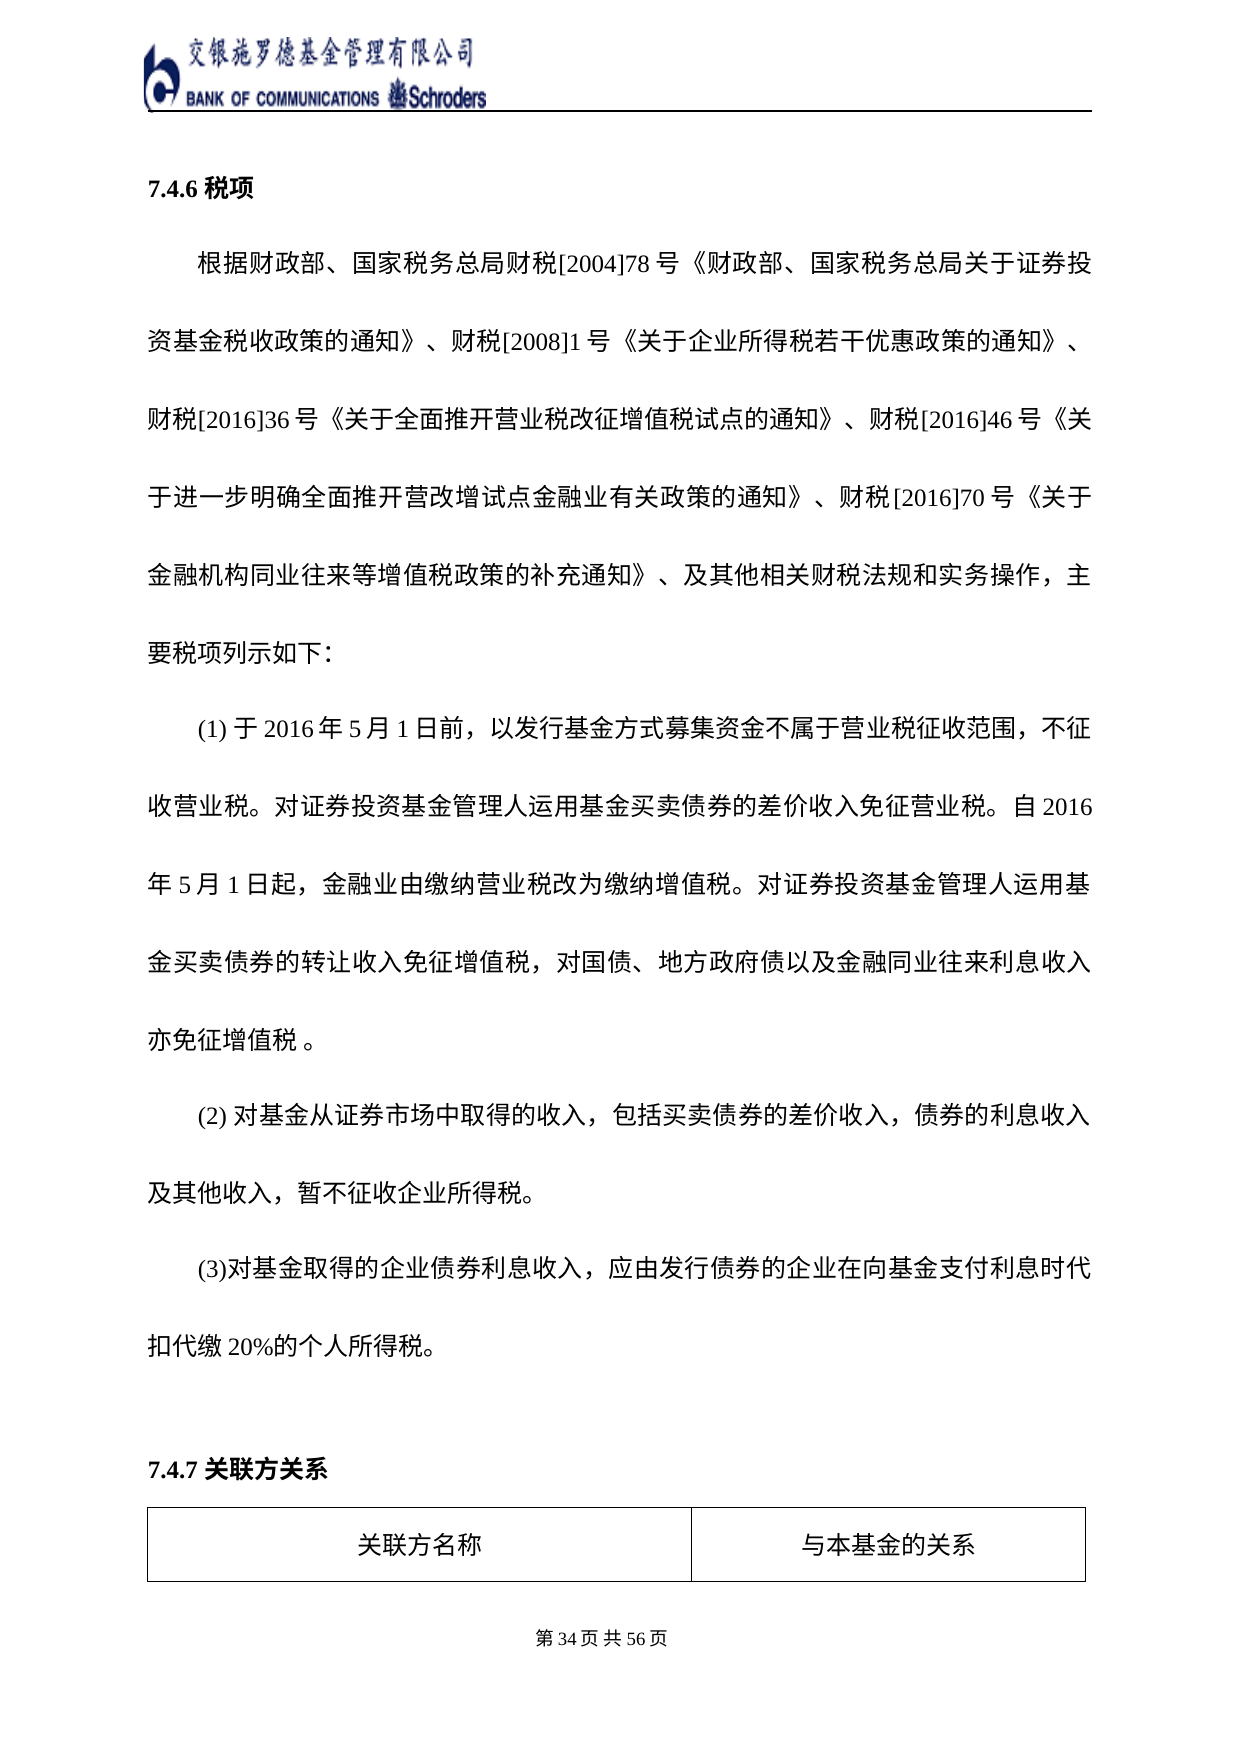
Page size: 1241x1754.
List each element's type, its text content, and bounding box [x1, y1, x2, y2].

subtitle 7.4.7 关联方关系 [148, 1435, 1092, 1500]
table_header 关联方名称 [148, 1508, 691, 1581]
text 根据财政部、国家税务总局财税[2004]78号《财政部、国家税务总局关于证券投资基金税收政策的通知》、财税[2008]1号《关于企业所得税若干优惠政策的通知》、财税[2016]36号《关于全面推开营业税改征增值税试点的通知》、财税[2016]46号《关于进一步明确全面推开营改增试点金融业有关政策的通知》、财税[2016]70号《关于金融机构同业往来等增值税政策的补充通知》、及其他相关财税法规和实务操作，主要税项列示如下： [148, 229, 1092, 684]
text (1) 于2016年5月1日前，以发行基金方式募集资金不属于营业税征收范围，不征收营业税。对证券投资基金管理人运用基金买卖债券的差价收入免征营业税。自2016年5月1日起，金融业由缴纳营业税改为缴纳增值税。对证券投资基金管理人运用基金买卖债券的转让收入免征增值税，对国债、地方政府债以及金融同业往来利息收入亦免征增值税 。 [148, 694, 1092, 1071]
subtitle 7.4.6 税项 [148, 154, 1092, 219]
text (2) 对基金从证券市场中取得的收入，包括买卖债券的差价收入，债券的利息收入及其他收入，暂不征收企业所得税。 [148, 1081, 1092, 1224]
table_header 与本基金的关系 [692, 1508, 1085, 1581]
text (3)对基金取得的企业债券利息收入，应由发行债券的企业在向基金支付利息时代扣代缴20%的个人所得税。 [148, 1234, 1092, 1377]
picture [143, 37, 486, 113]
